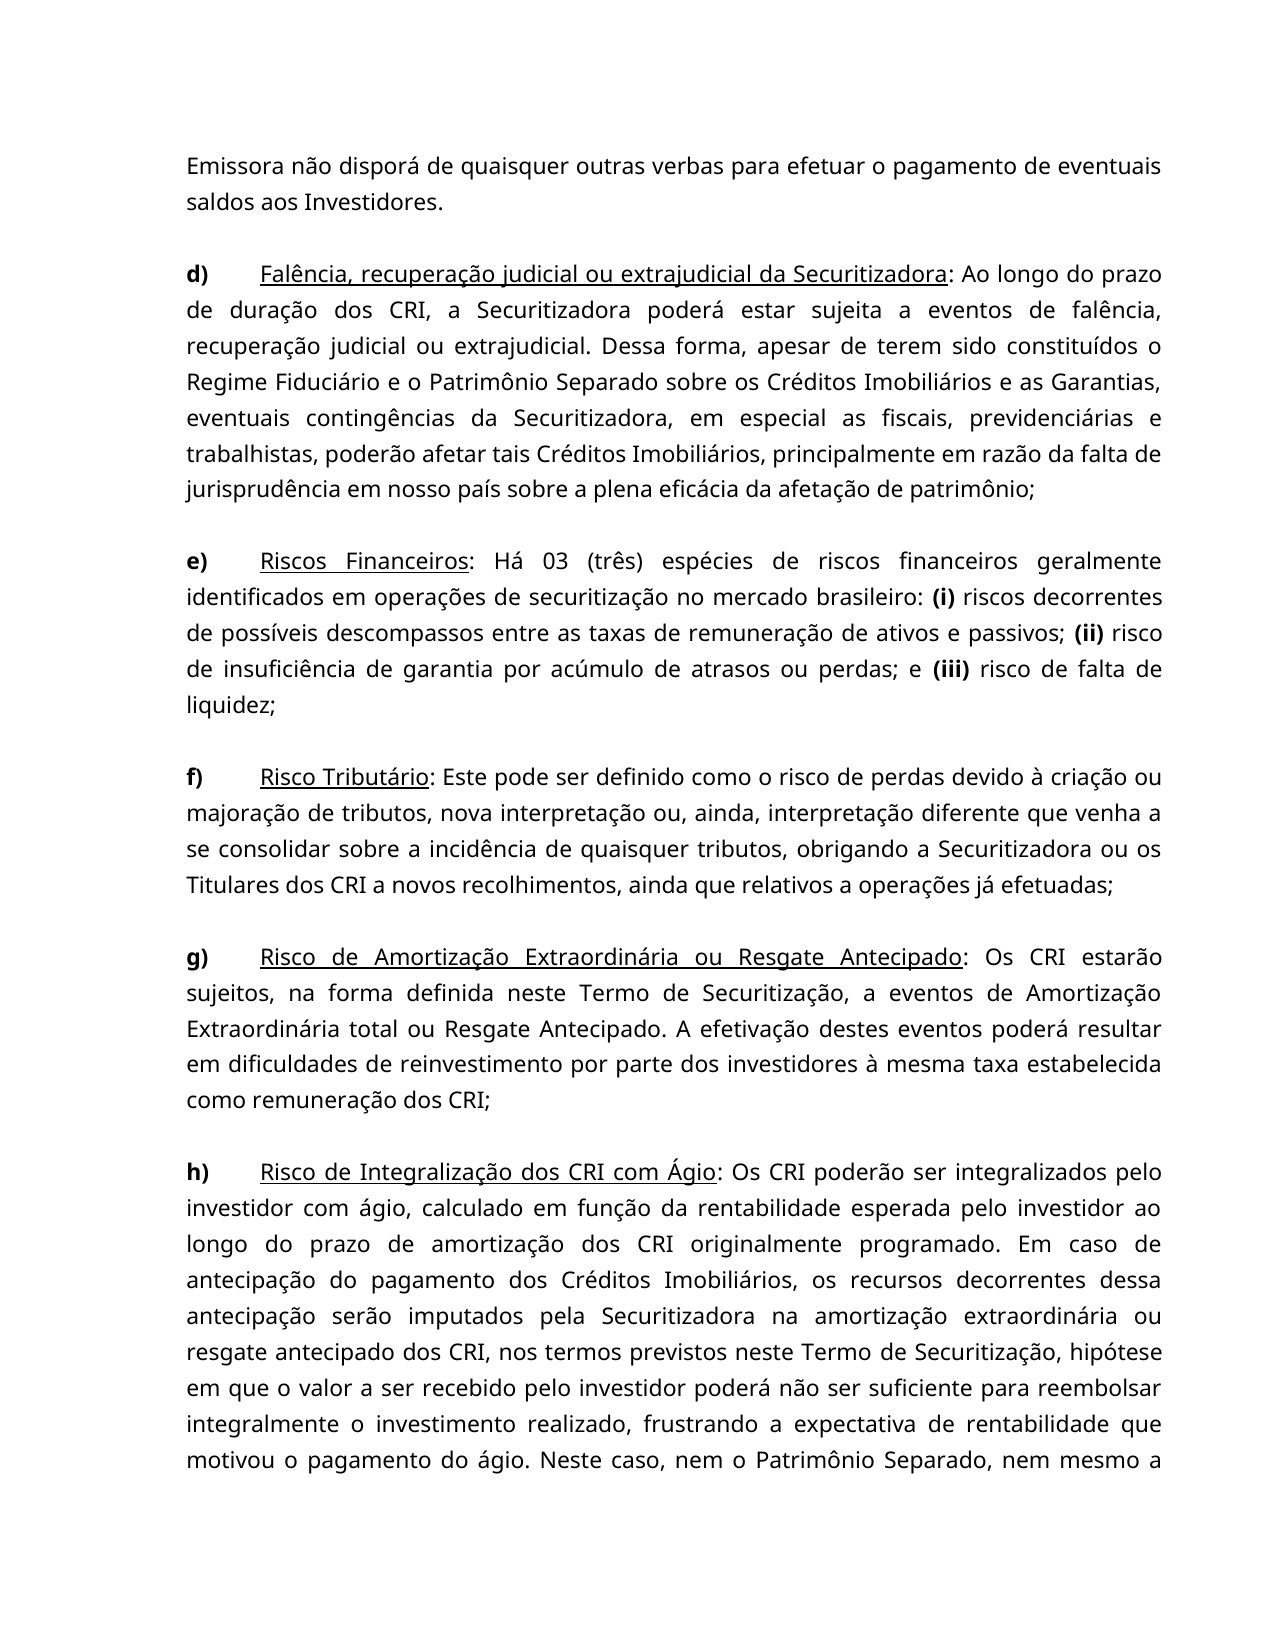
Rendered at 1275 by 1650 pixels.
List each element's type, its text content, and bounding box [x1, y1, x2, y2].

list Riscos Financeiros: Há 03 (três) espécies de riscos financeiros geralmente identificados em operações de securitização no mercado brasileiro: (i) riscos decorrentes de possíveis descompassos entre as taxas de remuneração de ativos e passivos; (ii) risco de insuficiência de garantia por acúmulo de atrasos ou perdas; e (iii) risco de falta de liquidez; [186, 545, 1163, 720]
list Falência, recuperação judicial ou extrajudicial da Securitizadora: Ao longo do prazo de duração dos CRI, a Securitizadora poderá estar sujeita a eventos de falência, recuperação judicial ou extrajudicial. Dessa forma, apesar de terem sido constituídos o Regime Fiduciário e o Patrimônio Separado sobre os Créditos Imobiliários e as Garantias, eventuais contingências da Securitizadora, em especial as fiscais, previdenciárias e trabalhistas, poderão afetar tais Créditos Imobiliários, principalmente em razão da falta de jurisprudência em nosso país sobre a plena eficácia da afetação de patrimônio; [186, 258, 1163, 505]
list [186, 1156, 1163, 1475]
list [186, 150, 1163, 217]
list Risco Tributário: Este pode ser definido como o risco de perdas devido à criação ou majoração de tributos, nova interpretação ou, ainda, interpretação diferente que venha a se consolidar sobre a incidência de quaisquer tributos, obrigando a Securitizadora ou os Titulares dos CRI a novos recolhimentos, ainda que relativos a operações já efetuadas; [186, 761, 1163, 900]
list Risco de Amortização Extraordinária ou Resgate Antecipado: Os CRI estarão sujeitos, na forma definida neste Termo de Securitização, a eventos de Amortização Extraordinária total ou Resgate Antecipado. A efetivação destes eventos poderá resultar em dificuldades de reinvestimento por parte dos investidores à mesma taxa estabelecida como remuneração dos CRI; [186, 941, 1163, 1116]
